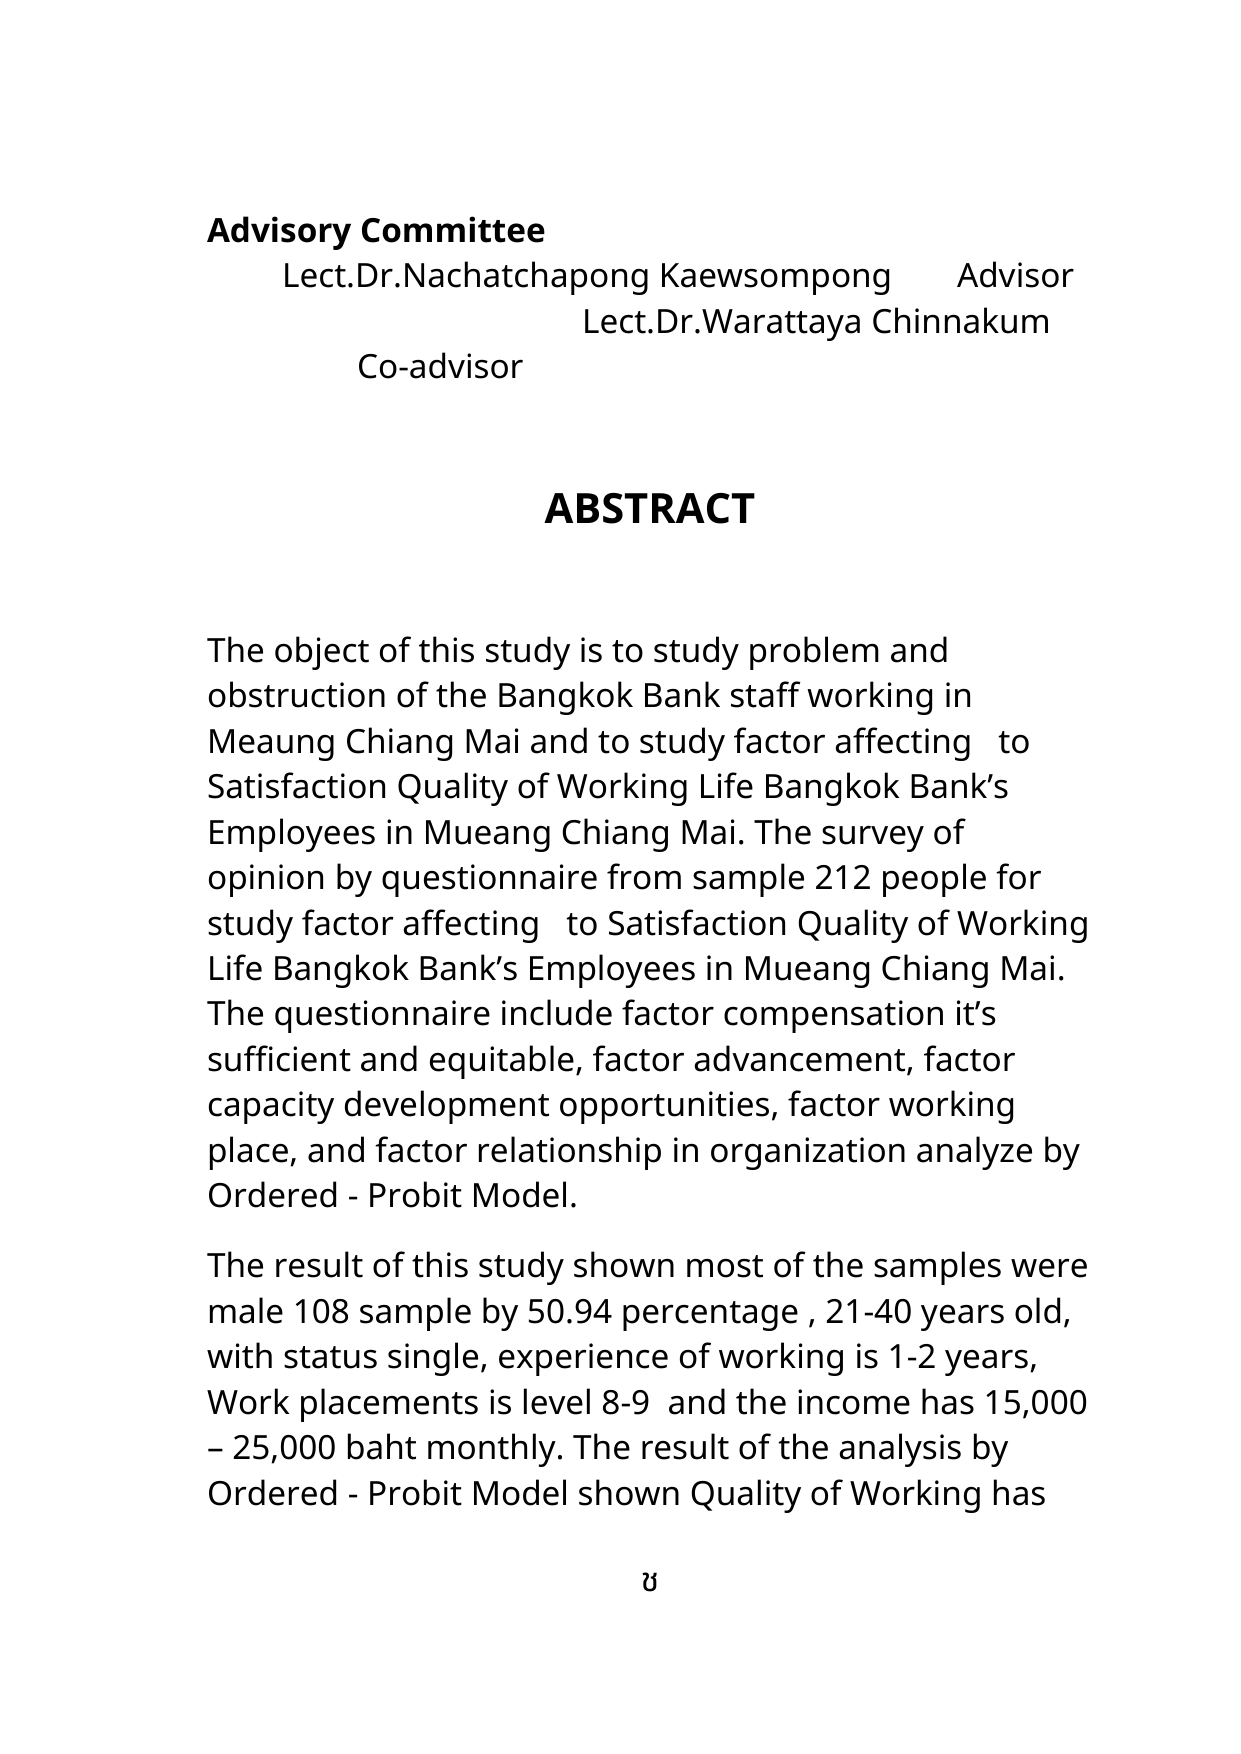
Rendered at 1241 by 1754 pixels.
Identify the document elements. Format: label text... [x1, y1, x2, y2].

text Advisory Committee Lect.Dr.Nachatchapong Kaewsompong Advisor [207, 207, 1092, 298]
text Lect.Dr.Warattaya Chinnakum Co-advisor [207, 298, 1092, 388]
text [207, 1242, 1092, 1515]
text ABSTRACT [207, 479, 1092, 536]
text The object of this study is to study problem and obstruction of the Bangkok Bank staff working in Meaung Chiang Mai and to study factor affecting to Satisfaction Quality of Working Life Bangkok Bank’s Employees in Mueang Chiang Mai. The survey of opinion by questionnaire from sample 212 people for study factor affecting to Satisfaction Quality of Working Life Bangkok Bank’s Employees in Mueang Chiang Mai. The questionnaire include factor compensation it’s sufficient and equitable, factor advancement, factor capacity development opportunities, factor working place, and factor relationship in organization analyze by Ordered - Probit Model. [207, 627, 1092, 1217]
